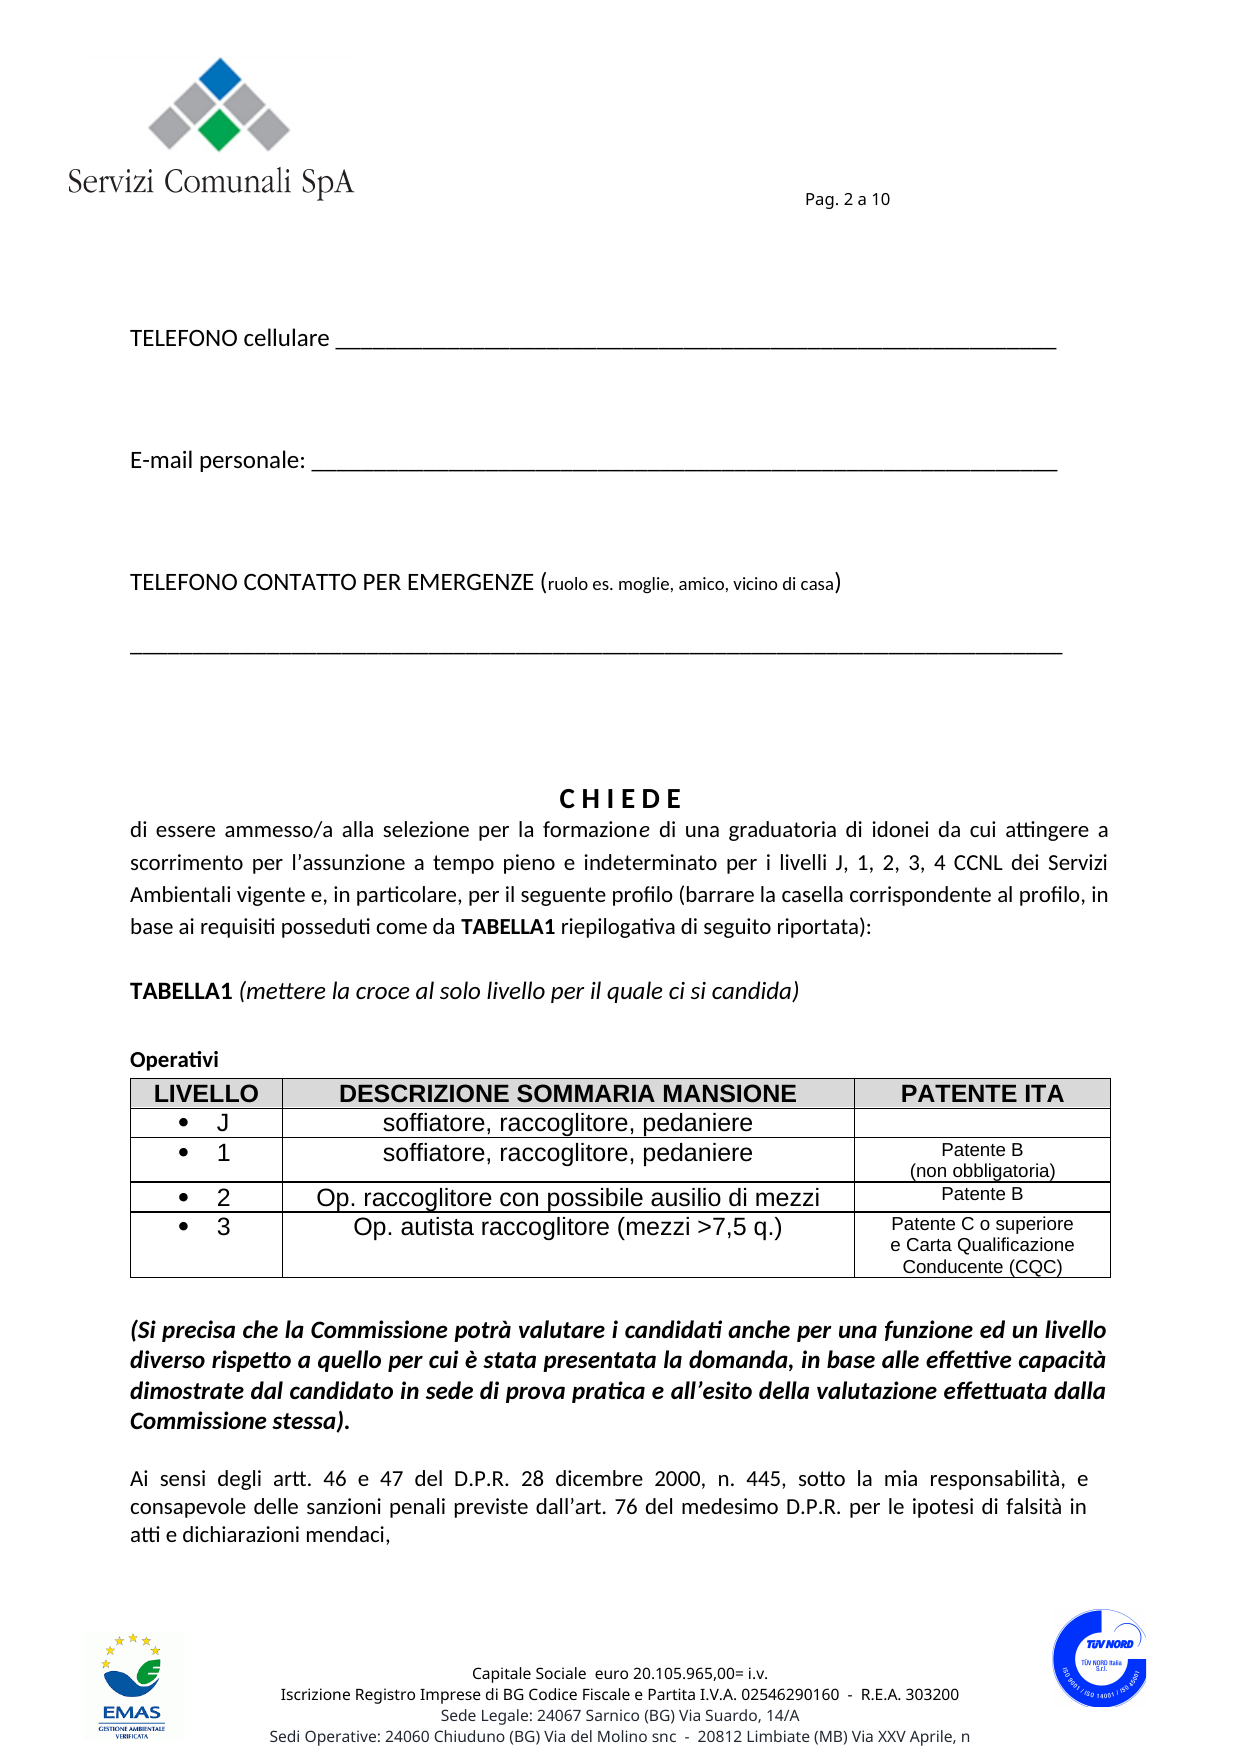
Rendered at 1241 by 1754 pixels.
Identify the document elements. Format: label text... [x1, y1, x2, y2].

text TABELLA1 (mettere la croce al solo livello per il quale ci si candida) [130, 975, 1110, 1006]
picture [63, 156, 374, 203]
table_cell 3 [131, 1213, 282, 1277]
table_header PATENTE ITA [855, 1079, 1110, 1107]
text Operativi [130, 1045, 1110, 1073]
table_header LIVELLO [131, 1079, 282, 1107]
table_cell [855, 1109, 1110, 1137]
picture [83, 1632, 184, 1741]
text C H I E D E [130, 780, 1110, 815]
table_cell soffiatore, raccoglitore, pedaniere [283, 1109, 854, 1137]
table_header DESCRIZIONE SOMMARIA MANSIONE [283, 1079, 854, 1107]
table_cell Op. raccoglitore con possibile ausilio di mezzi [283, 1183, 854, 1211]
text di essere ammesso/a alla selezione per la formazione di una graduatoria di idonei da cui attingere a scorrimento per l’assunzione a tempo pieno e indeterminato per i livelli J, 1, 2, 3, 4 CCNL dei Servizi Ambientali vigente e, in particolare, per il seguente profilo (barrare la casella corrispondente al profilo, in base ai requisiti posseduti come da TABELLA1 riepilogativa di seguito riportata): [130, 815, 1110, 940]
text TELEFONO cellulare __________________________________________________________ [130, 322, 1110, 352]
text Ai sensi degli artt. 46 e 47 del D.P.R. 28 dicembre 2000, n. 445, sotto la mia responsabilità, e consapevole delle sanzioni penali previste dall’art. 76 del medesimo D.P.R. per le ipotesi di falsità in atti e dichiarazioni mendaci, [130, 1464, 1090, 1548]
table_cell 2 [131, 1183, 282, 1211]
table_cell Patente C o superiore e Carta Qualificazione Conducente (CQC) [855, 1213, 1110, 1277]
table_cell Patente B (non obbligatoria) [855, 1138, 1110, 1181]
table_cell Patente B [855, 1183, 1110, 1211]
picture [1052, 1609, 1147, 1707]
table_cell Op. autista raccoglitore (mezzi >7,5 q.) [283, 1213, 854, 1277]
text (Si precisa che la Commissione potrà valutare i candidati anche per una funzione ed un livello diverso rispetto a quello per cui è stata presentata la domanda, in base alle effettive capacità dimostrate dal candidato in sede di prova pratica e all’esito della valutazione effettuata dalla Commissione stessa). [130, 1314, 1110, 1436]
text E-mail personale: ____________________________________________________________ [130, 444, 1110, 474]
table_cell soffiatore, raccoglitore, pedaniere [283, 1138, 854, 1181]
text TELEFONO CONTATTO PER EMERGENZE (ruolo es. moglie, amico, vicino di casa) ___________________________________________________________________________ [130, 566, 1110, 658]
table_cell 1 [131, 1138, 282, 1181]
table_cell J [131, 1109, 282, 1137]
